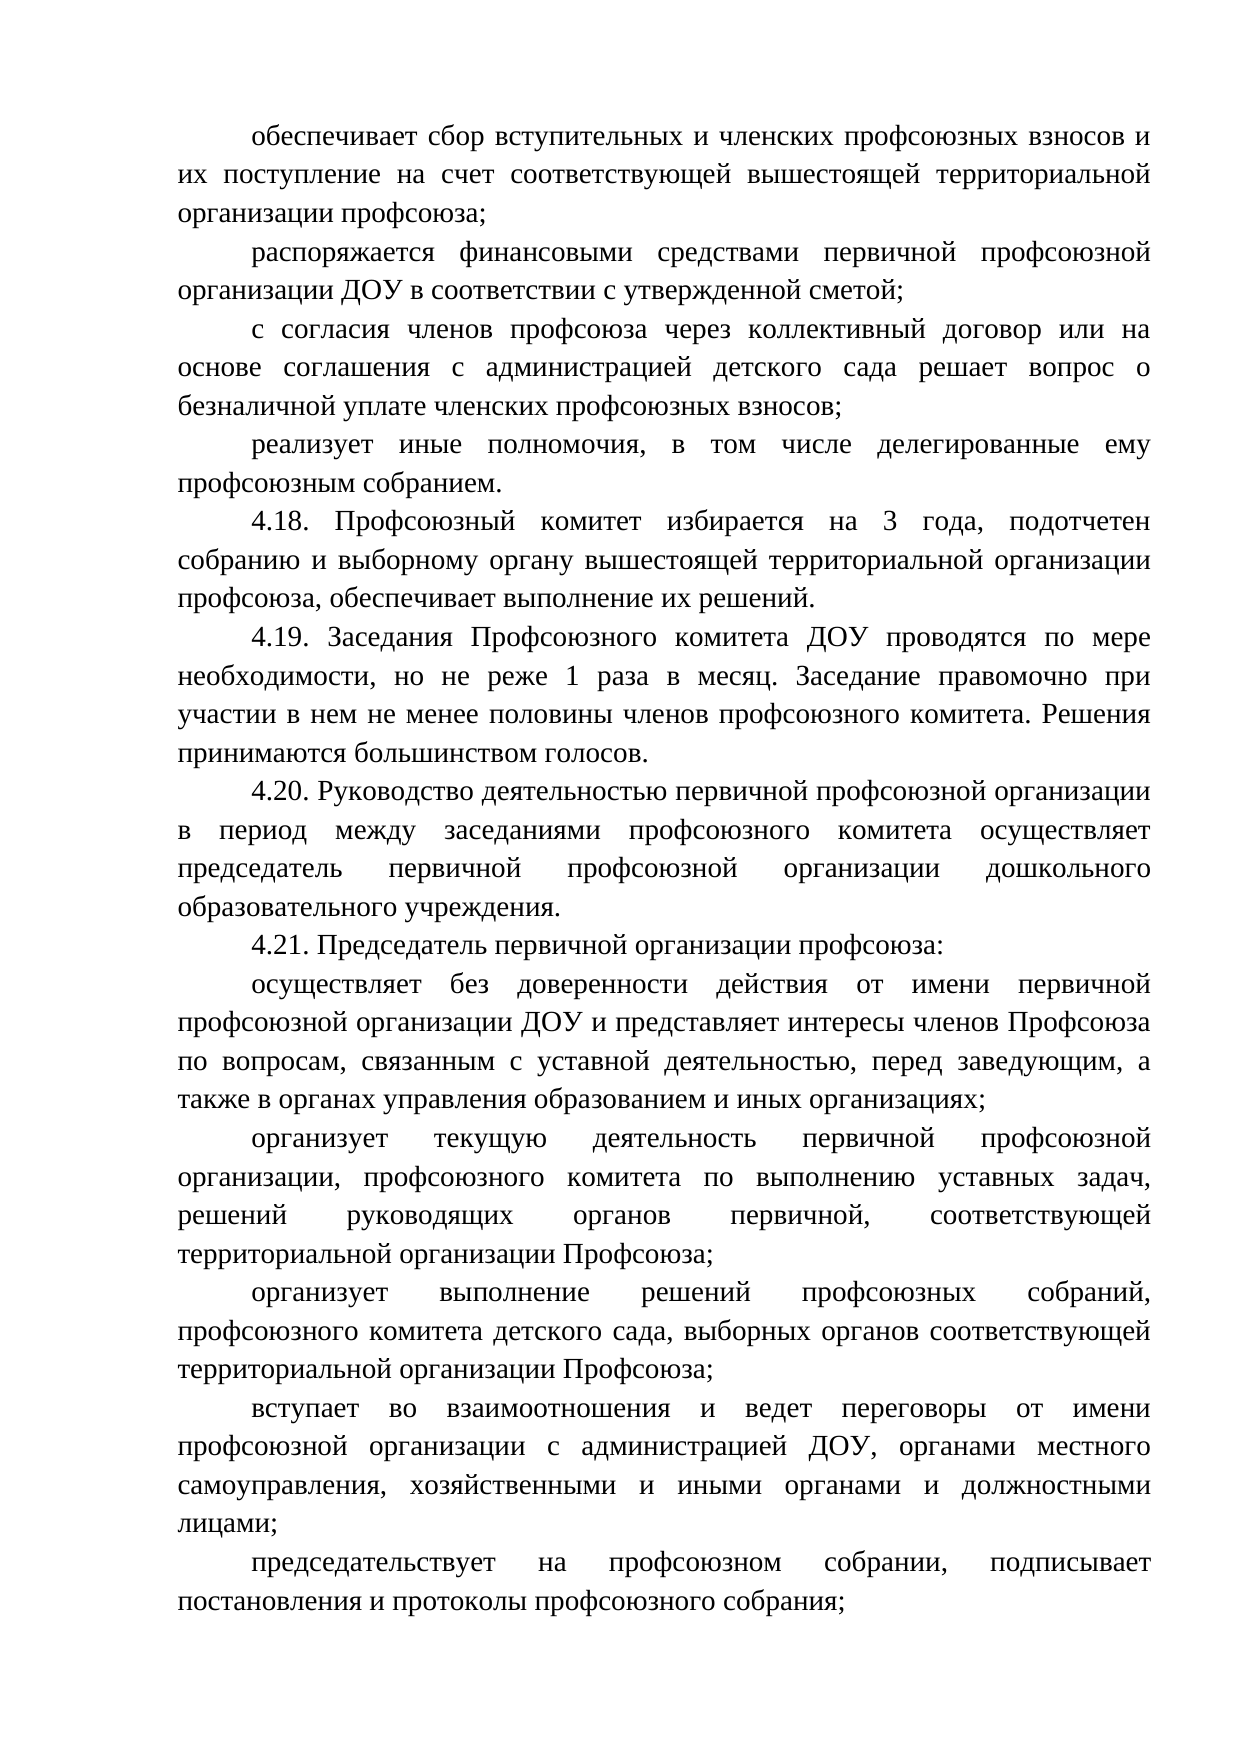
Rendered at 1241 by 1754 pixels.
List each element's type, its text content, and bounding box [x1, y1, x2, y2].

text вступает во взаимоотношения и ведет переговоры от имени профсоюзной организации с администрацией ДОУ, органами местного самоуправления, хозяйственными и иными органами и должностными лицами; [177, 1390, 1152, 1539]
text 4.21. Председатель первичной организации профсоюза: [177, 927, 1152, 961]
text председательствует на профсоюзном собрании, подписывает постановления и протоколы профсоюзного собрания; [177, 1544, 1152, 1616]
text осуществляет без доверенности действия от имени первичной профсоюзной организации ДОУ и представляет интересы членов Профсоюза по вопросам, связанным с уставной деятельностью, перед заведующим, а также в органах управления образованием и иных организациях; [177, 966, 1152, 1115]
text реализует иные полномочия, в том числе делегированные ему профсоюзным собранием. [177, 426, 1152, 498]
text обеспечивает сбор вступительных и членских профсоюзных взносов и их поступление на счет соответствующей вышестоящей территориальной организации профсоюза; [177, 118, 1152, 229]
text 4.18. Профсоюзный комитет избирается на 3 года, подотчетен собранию и выборному органу вышестоящей территориальной организации профсоюза, обеспечивает выполнение их решений. [177, 503, 1152, 614]
text с согласия членов профсоюза через коллективный договор или на основе соглашения с администрацией детского сада решает вопрос о безналичной уплате членских профсоюзных взносов; [177, 311, 1152, 421]
text 4.20. Руководство деятельностью первичной профсоюзной организации в период между заседаниями профсоюзного комитета осуществляет председатель первичной профсоюзной организации дошкольного образовательного учреждения. [177, 773, 1152, 922]
text распоряжается финансовыми средствами первичной профсоюзной организации ДОУ в соответствии с утвержденной сметой; [177, 234, 1152, 306]
text организует текущую деятельность первичной профсоюзной организации, профсоюзного комитета по выполнению уставных задач, решений руководящих органов первичной, соответствующей территориальной организации Профсоюза; [177, 1120, 1152, 1269]
text организует выполнение решений профсоюзных собраний, профсоюзного комитета детского сада, выборных органов соответствующей территориальной организации Профсоюза; [177, 1274, 1152, 1385]
text 4.19. Заседания Профсоюзного комитета ДОУ проводятся по мере необходимости, но не реже 1 раза в месяц. Заседание правомочно при участии в нем не менее половины членов профсоюзного комитета. Решения принимаются большинством голосов. [177, 619, 1152, 768]
